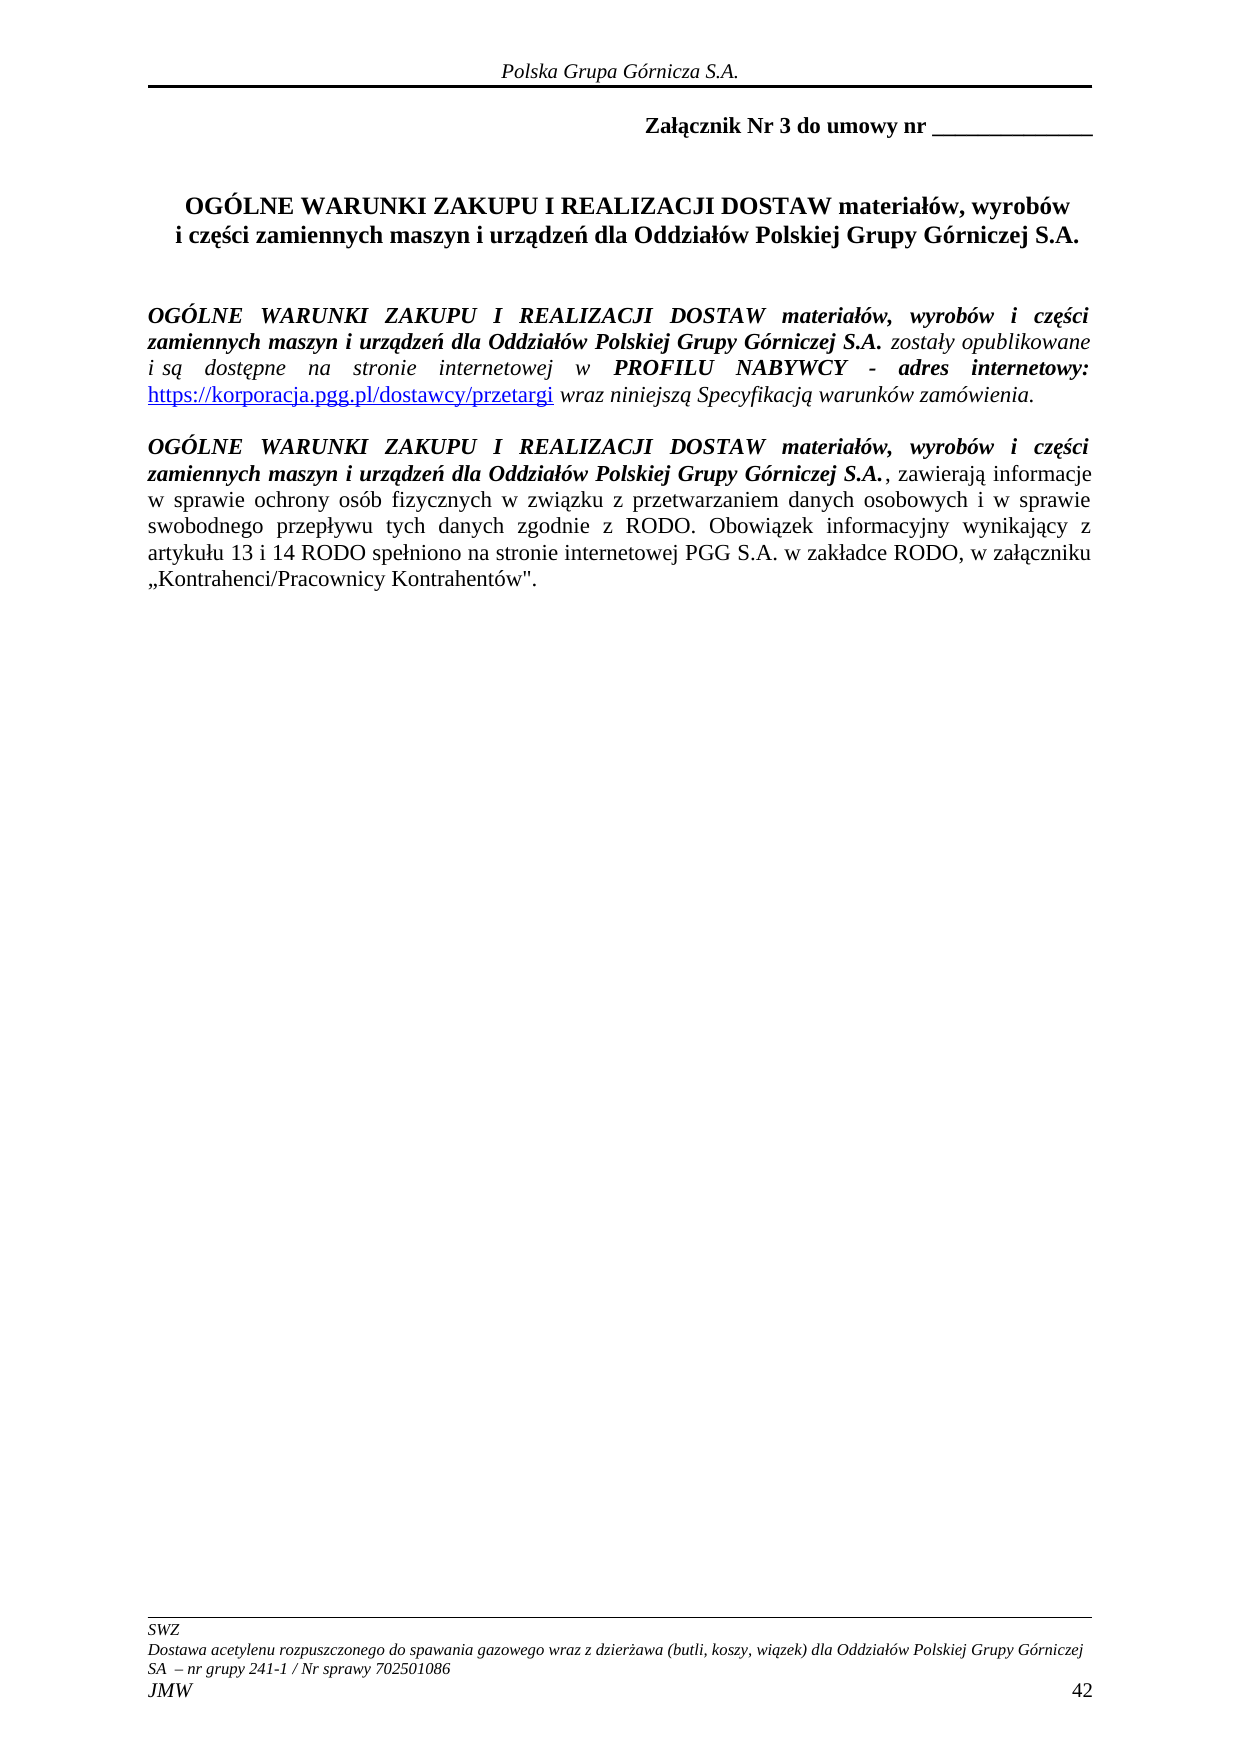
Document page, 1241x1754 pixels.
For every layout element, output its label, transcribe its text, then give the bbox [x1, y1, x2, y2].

text Załącznik Nr 3 do umowy nr ______________ [148, 112, 1092, 139]
text OGÓLNE WARUNKI ZAKUPU I REALIZACJI DOSTAW materiałów, wyrobów i części zamiennych maszyn i urządzeń dla Oddziałów Polskiej Grupy Górniczej S.A., zawierają informacje w sprawie ochrony osób fizycznych w związku z przetwarzaniem danych osobowych i w sprawie swobodnego przepływu tych danych zgodnie z RODO. Obowiązek informacyjny wynikający z artykułu 13 i 14 RODO spełniono na stronie internetowej PGG S.A. w zakładce RODO, w załączniku „Kontrahenci/Pracownicy Kontrahentów". [148, 433, 1092, 592]
text OGÓLNE WARUNKI ZAKUPU I REALIZACJI DOSTAW materiałów, wyrobów i części zamiennych maszyn i urządzeń dla Oddziałów Polskiej Grupy Górniczej S.A. zostały opublikowane i są dostępne na stronie internetowej w PROFILU NABYWCY - adres internetowy: https://korporacja.pgg.pl/dostawcy/przetargi wraz niniejszą Specyfikacją warunków zamówienia. [148, 302, 1092, 407]
text OGÓLNE WARUNKI ZAKUPU I REALIZACJI DOSTAW materiałów, wyrobów i części zamiennych maszyn i urządzeń dla Oddziałów Polskiej Grupy Górniczej S.A. [148, 191, 1107, 249]
